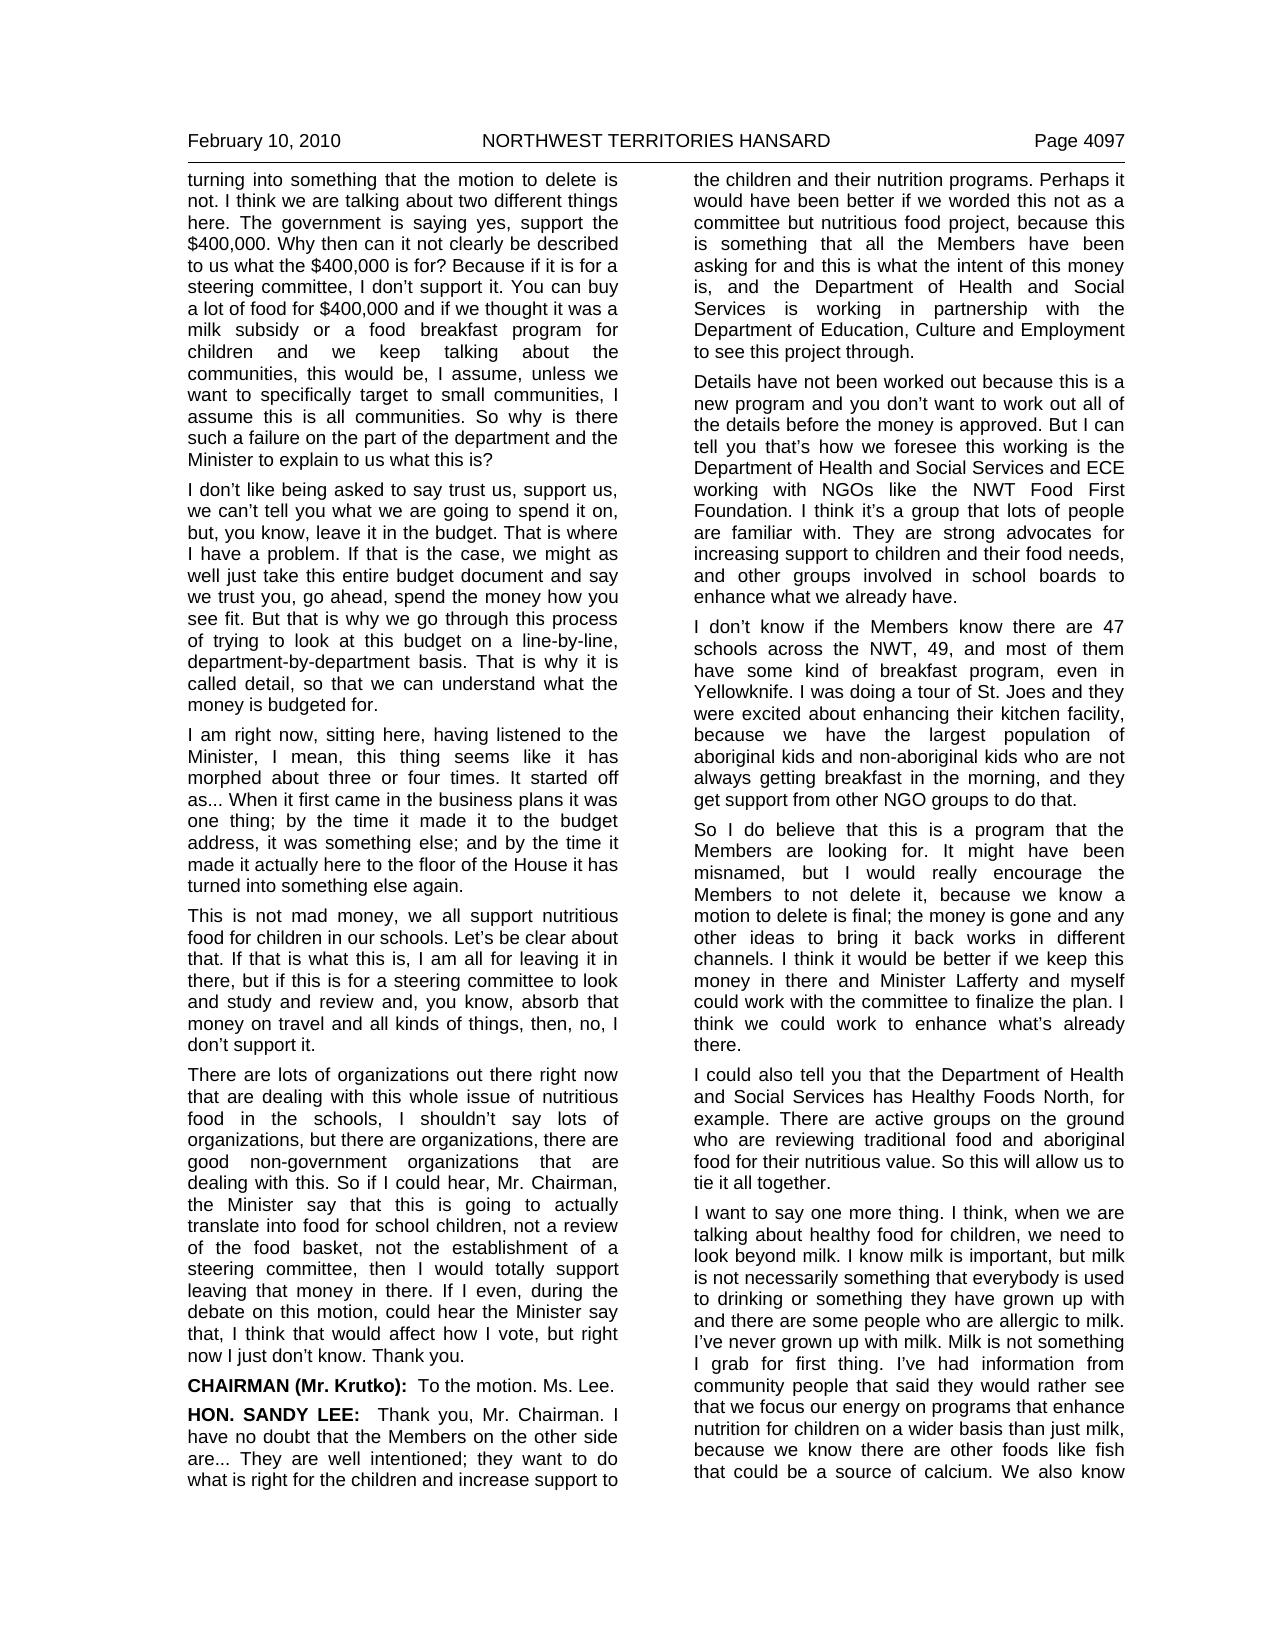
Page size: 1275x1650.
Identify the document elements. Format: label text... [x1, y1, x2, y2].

text CHAIRMAN (Mr. Krutko): To the motion. Ms. Lee. [187, 1374, 619, 1396]
text HON. SANDY LEE: Thank you, Mr. Chairman. I have no doubt that the Members on the other side are... They are well intentioned; they want to do what is right for the children and increase support to the children and their nutrition programs. Perhaps it would have been better we worded this not as a committee but nutritious food project, because this is something that all the Members have been asking for and this is what the intent of this money is, and the Department of Health and Social Services is working in partnership with the Department of Education, Culture and Employment to see this project through. [694, 168, 1125, 362]
text I don’t know the Members know there are 47 schools across the NWT, 49, and most of them have some kind of breakfast program, even in Yellowkne. I was doing a tour of St. Joes and they were excited about enhancing their kitchen facility, because we have the largest population of aboriginal kids and non-aboriginal kids who are not always getting breakfast in the morning, and they get support from other NGO groups to do that. [694, 616, 1125, 810]
text Details have not been worked out because this is a new program and you don’t want to work out all of the details before the money is approved. But I can tell you that’s how we foresee this working is the Department of Health and Social Services and ECE working with NGOs like the NWT Food First Foundation. I think it’s a group that lots of people are familiar with. They are strong advocates for increasing support to children and their food needs, and other groups involved in school boards to enhance what we already have. [694, 371, 1125, 608]
text This is not mad money, we all support nutritious food for children in our schools. Let’s be clear about that. If that is what this is, I am all for leaving it in there, but this is for a steering committee to look and study and review and, you know, absorb that money on travel and all kinds of things, then, no, I don’t support it. [187, 905, 619, 1056]
text There are lots of organizations out there right now that are dealing with this whole issue of nutritious food in the schools, I shouldn’t say lots of organizations, but there are organizations, there are good non-government organizations that are dealing with this. So I could hear, Mr. Chairman, the Minister say that this is going to actually translate into food for school children, not a review of the food basket, not the establishment of a steering committee, then I would totally support leaving that money in there. If I even, during the debate on this motion, could hear the Minister say that, I think that would affect how I vote, but right now I just don’t know. Thank you. [187, 1064, 619, 1366]
text HON. SANDY LEE: Thank you, Mr. Chairman. I have no doubt that the Members on the other side are... They are well intentioned; they want to do what is right for the children and increase support to the children and their nutrition programs. Perhaps it would have been better we worded this not as a committee but nutritious food project, because this is something that all the Members have been asking for and this is what the intent of this money is, and the Department of Health and Social Services is working in partnership with the Department of Education, Culture and Employment to see this project through. [187, 1404, 619, 1491]
text So I do believe that this is a program that the Members are looking for. It might have been misnamed, but I would really encourage the Members to not delete it, because we know a motion to delete is final; the money is gone and any other ideas to bring it back works in dferent channels. I think it would be better we keep this money in there and Minister Lafferty and myself could work with the committee to finalize the plan. I think we could work to enhance what’s already there. [694, 819, 1125, 1056]
text I am right now, sitting here, having listened to the Minister, I mean, this thing seems like it has morphed about three or four times. It started off as... When it first came in the business plans it was one thing; by the time it made it to the budget address, it was something else; and by the time it made it actually here to the floor of the House it has turned into something else again. [187, 724, 619, 897]
text I could also tell you that the Department of Health and Social Services has Healthy Foods North, for example. There are active groups on the ground who are reviewing traditional food and aboriginal food for their nutritious value. So this will allow us to tie it all together. [694, 1064, 1125, 1193]
text I don’t like being asked to say trust us, support us, we can’t tell you what we are going to spend it on, but, you know, leave it in the budget. That is where I have a problem. If that is the case, we might as well just take this entire budget document and say we trust you, go ahead, spend the money how you see fit. But that is why we go through this process of trying to look at this budget on a line-by-line, department-by-department basis. That is why it is called detail, so that we can understand what the money is budgeted for. [187, 478, 619, 716]
